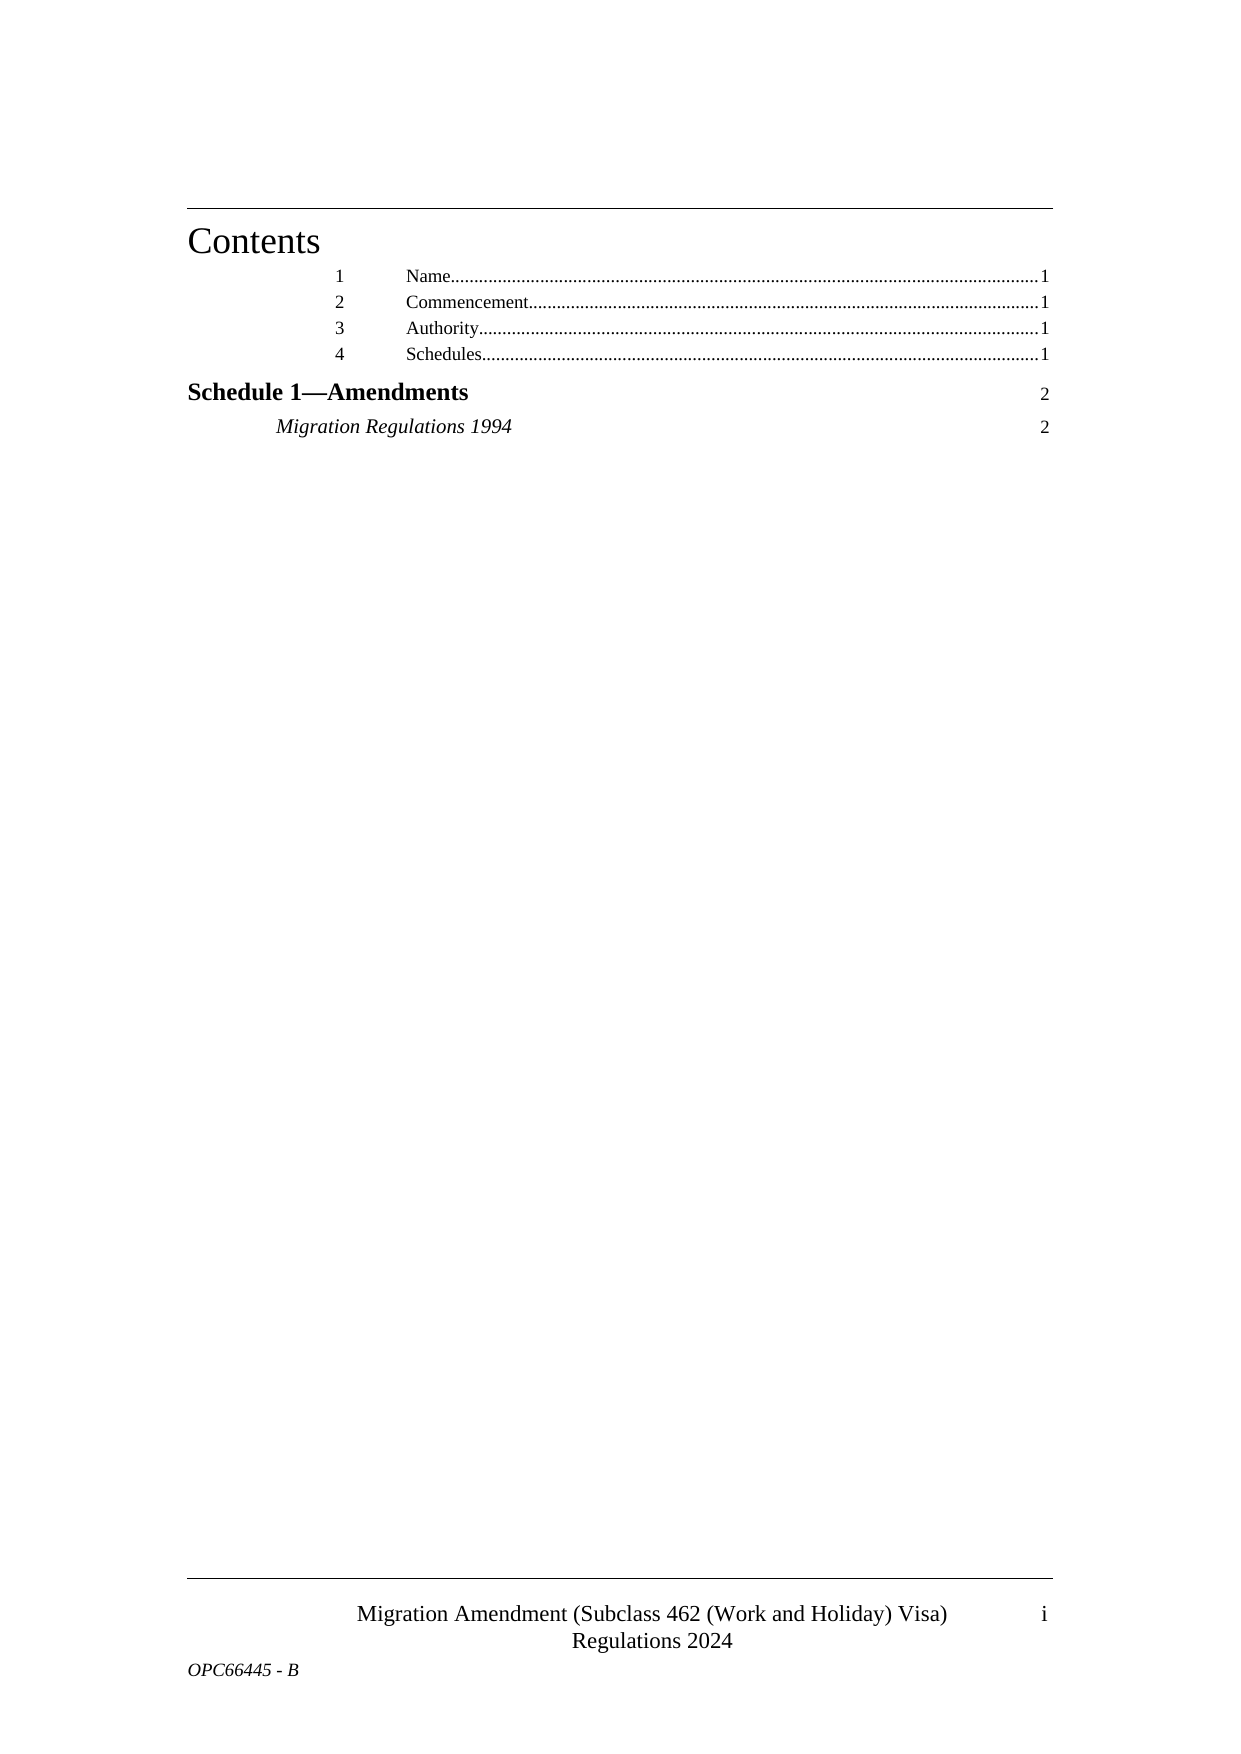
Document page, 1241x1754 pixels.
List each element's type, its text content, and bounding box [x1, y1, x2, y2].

text Contents [187, 218, 1053, 261]
text 1 Name 1 [335, 265, 994, 287]
text Migration Regulations 1994 2 [276, 414, 994, 438]
text 3 Authority 1 [335, 317, 994, 338]
text Schedule 1—Amendments 2 [187, 377, 994, 405]
text 4 Schedules 1 [335, 342, 994, 364]
text 2 Commencement 1 [335, 291, 994, 313]
